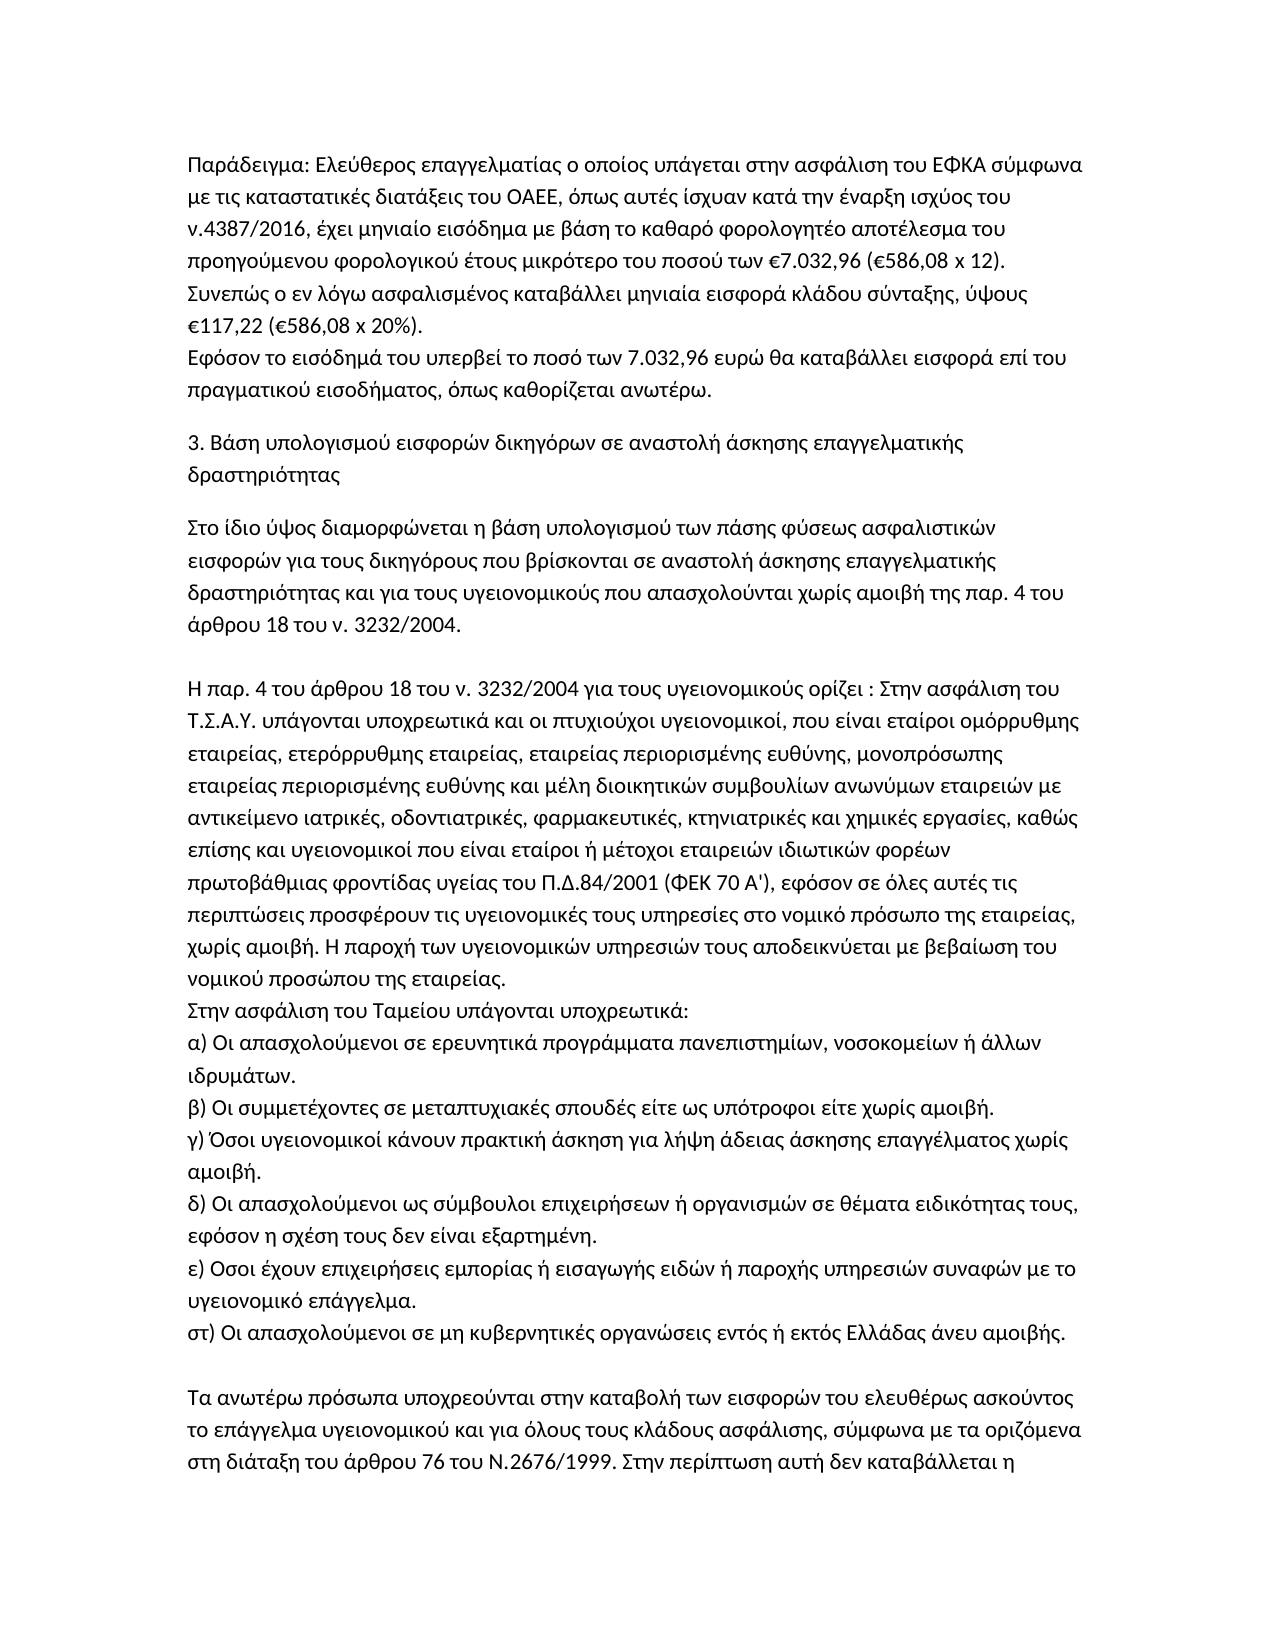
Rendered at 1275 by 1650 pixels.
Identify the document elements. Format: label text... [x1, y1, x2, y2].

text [187, 513, 1087, 1475]
text Παράδειγμα: Ελεύθερος επαγγελματίας ο οποίος υπάγεται στην ασφάλιση του ΕΦΚΑ σύμφωνα με τις καταστατικές διατάξεις του ΟΑΕΕ, όπως αυτές ίσχυαν κατά την έναρξη ισχύος του ν.4387/2016, έχει μηνιαίο εισόδημα με βάση το καθαρό φορολογητέο αποτέλεσμα του προηγούμενου φορολογικού έτους μικρότερο του ποσού των €7.032,96 (€586,08 x 12). Συνεπώς ο εν λόγω ασφαλισμένος καταβάλλει μηνιαία εισφορά κλάδου σύνταξης, ύψους €117,22 (€586,08 x 20%). Εφόσον το εισόδημά του υπερβεί το ποσό των 7.032,96 ευρώ θα καταβάλλει εισφορά επί του πραγματικού εισοδήματος, όπως καθορίζεται ανωτέρω. [187, 150, 1087, 403]
text 3. Βάση υπολογισμού εισφορών δικηγόρων σε αναστολή άσκησης επαγγελματικής δραστηριότητας [187, 428, 1087, 488]
